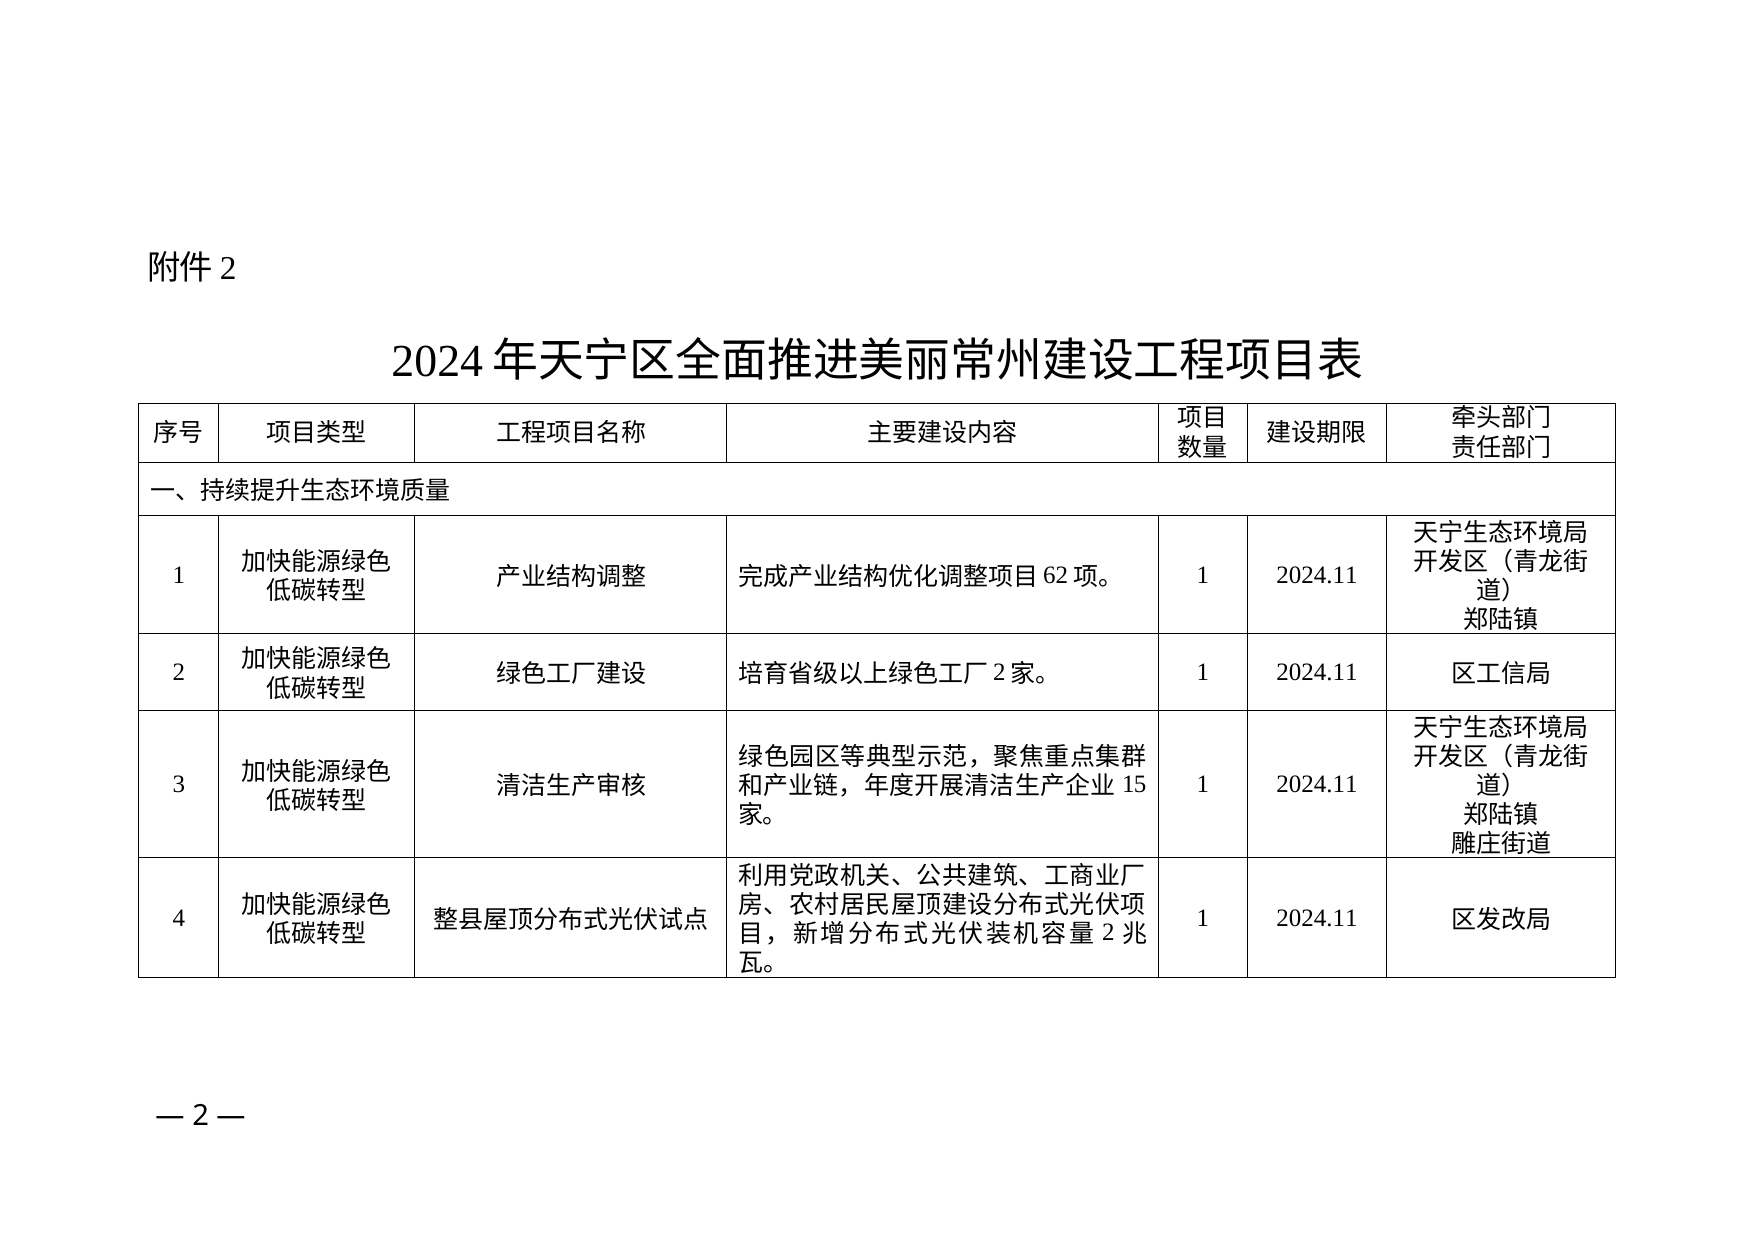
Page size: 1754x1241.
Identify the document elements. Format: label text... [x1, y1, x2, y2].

table_cell 一、持续提升生态环境质量 [139, 463, 1615, 515]
table_header 项目 数量 [1159, 404, 1247, 462]
table_cell 产业结构调整 [415, 516, 726, 633]
table_cell 2024.11 [1248, 711, 1386, 857]
table_header 主要建设内容 [727, 404, 1158, 462]
table_cell 清洁生产审核 [415, 711, 726, 857]
table_header 项目类型 [219, 404, 414, 462]
table_cell 天宁生态环境局 开发区（青龙街道） 郑陆镇 [1387, 516, 1615, 633]
table_cell 1 [1159, 858, 1247, 977]
table_cell 1 [1159, 711, 1247, 857]
table_cell [139, 634, 218, 710]
table_cell 2024.11 [1248, 516, 1386, 633]
table_cell 加快能源绿色低碳转型 [219, 634, 414, 710]
table_header 工程项目名称 [415, 404, 726, 462]
table_cell 加快能源绿色低碳转型 [219, 516, 414, 633]
text 2024年天宁区全面推进美丽常州建设工程项目表 [148, 311, 1606, 402]
table_cell 培育省级以上绿色工厂2家。 [727, 634, 1158, 710]
table_cell [139, 858, 218, 977]
table_cell 1 [1159, 634, 1247, 710]
table_cell 1 [1159, 516, 1247, 633]
table_cell 区发改局 [1387, 858, 1615, 977]
table_cell 天宁生态环境局 开发区（青龙街道） 郑陆镇 雕庄街道 [1387, 711, 1615, 857]
table_cell 2024.11 [1248, 634, 1386, 710]
table_header 牵头部门 责任部门 [1387, 404, 1615, 462]
table_header 序号 [139, 404, 218, 462]
table_cell 利用党政机关、公共建筑、工商业厂房、农村居民屋顶建设分布式光伏项目，新增分布式光伏装机容量2兆瓦。 [727, 858, 1158, 977]
table_cell 整县屋顶分布式光伏试点 [415, 858, 726, 977]
table_cell 加快能源绿色低碳转型 [219, 711, 414, 857]
text 附件2 [148, 219, 1606, 311]
table_cell 绿色工厂建设 [415, 634, 726, 710]
table_cell [139, 516, 218, 633]
table_cell 2024.11 [1248, 858, 1386, 977]
table_cell 加快能源绿色低碳转型 [219, 858, 414, 977]
table_cell 区工信局 [1387, 634, 1615, 710]
table_cell 完成产业结构优化调整项目62项。 [727, 516, 1158, 633]
table_cell [139, 711, 218, 857]
table_header 建设期限 [1248, 404, 1386, 462]
table_cell 绿色园区等典型示范，聚焦重点集群和产业链，年度开展清洁生产企业15家。 [727, 711, 1158, 857]
